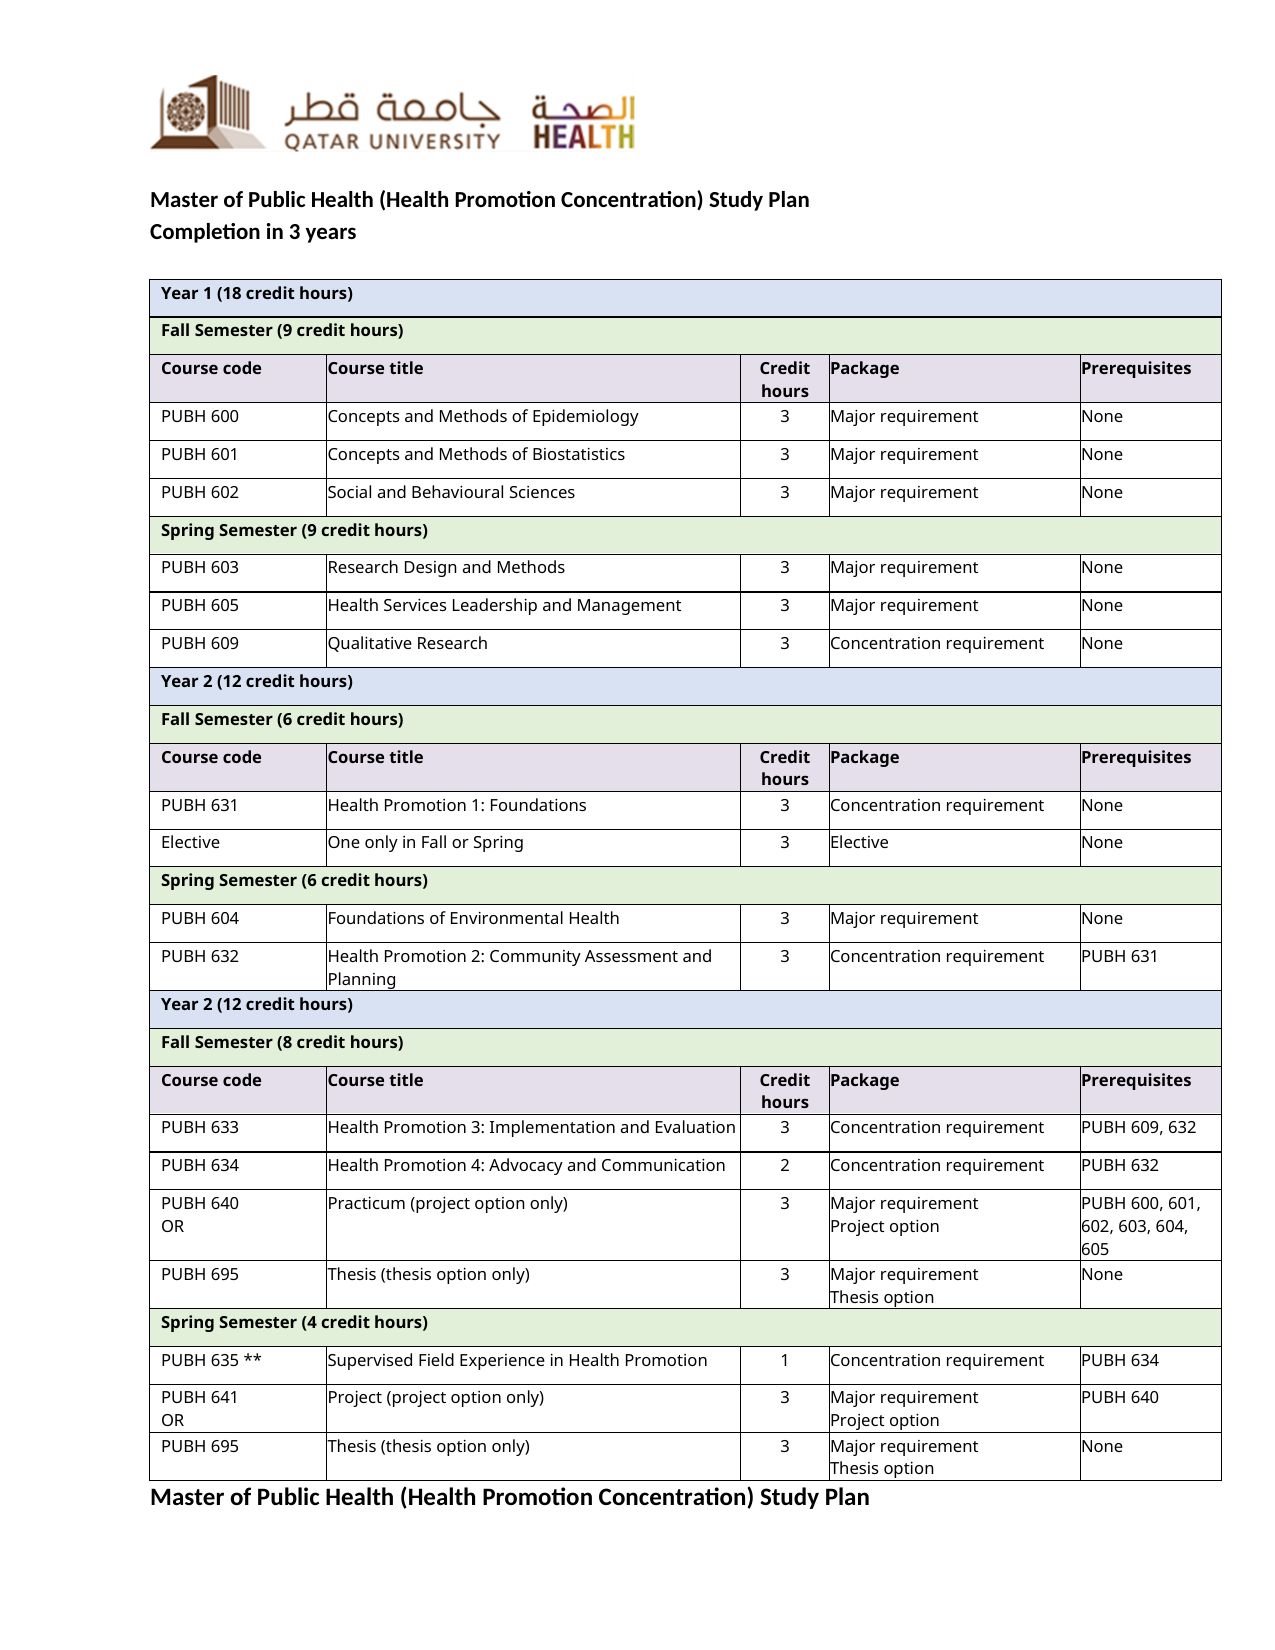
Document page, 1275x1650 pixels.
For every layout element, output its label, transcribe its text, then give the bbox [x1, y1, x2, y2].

table_cell Major requirement Thesis option [830, 1261, 1080, 1308]
table_cell PUBH 600 [150, 403, 326, 440]
table_cell Course title [327, 1067, 740, 1113]
table_cell Major requirement [830, 403, 1080, 440]
text Completion in 3 years [150, 217, 1226, 245]
table_cell Credit hours [741, 744, 829, 791]
table_cell 3 [741, 441, 829, 478]
table_cell Major requirement Project option [830, 1385, 1080, 1432]
table_cell PUBH 695 [150, 1261, 326, 1308]
table_cell Major requirement Project option [830, 1190, 1080, 1260]
table_cell PUBH 640 OR [150, 1190, 326, 1260]
table_cell Concentration requirement [830, 1115, 1080, 1151]
table_cell 3 [741, 593, 829, 629]
table_cell Social and Behavioural Sciences [327, 479, 740, 516]
table_cell Health Services Leadership and Management [327, 593, 740, 629]
table_cell Course title [327, 355, 740, 402]
table_cell Major requirement [830, 479, 1080, 516]
table_cell None [1081, 830, 1221, 866]
table_cell 3 [741, 792, 829, 828]
table_cell Spring Semester (6 credit hours) [150, 867, 1221, 904]
table_cell Qualitative Research [327, 630, 740, 667]
table_cell Package [830, 1067, 1080, 1113]
table_cell Spring Semester (4 credit hours) [150, 1309, 1221, 1346]
table_cell Thesis (thesis option only) [327, 1433, 740, 1479]
table_cell Credit hours [741, 1067, 829, 1113]
table_cell Concentration requirement [830, 1153, 1080, 1189]
table_cell Concepts and Methods of Epidemiology [327, 403, 740, 440]
table_cell Health Promotion 2: Community Assessment and Planning [327, 943, 740, 990]
table_cell 3 [741, 555, 829, 591]
table_cell PUBH 634 [150, 1153, 326, 1189]
table_cell None [1081, 555, 1221, 591]
table_cell Concentration requirement [830, 792, 1080, 828]
table_cell Prerequisites [1081, 1067, 1221, 1113]
table_cell None [1081, 479, 1221, 516]
table_cell PUBH 631 [1081, 943, 1221, 990]
table_cell 3 [741, 905, 829, 942]
table_cell Package [830, 355, 1080, 402]
table_cell Concentration requirement [830, 1347, 1080, 1383]
table_cell PUBH 602 [150, 479, 326, 516]
table_cell Elective [830, 830, 1080, 866]
text Master of Public Health (Health Promotion Concentration) Study Plan [150, 1481, 1226, 1511]
table_cell Major requirement [830, 555, 1080, 591]
table_cell Course code [150, 355, 326, 402]
table_cell Package [830, 744, 1080, 791]
table_cell Prerequisites [1081, 744, 1221, 791]
table_cell None [1081, 1261, 1221, 1308]
table_cell Health Promotion 3: Implementation and Evaluation [327, 1115, 740, 1151]
table_cell PUBH 635 ** [150, 1347, 326, 1383]
table_cell Elective [150, 830, 326, 866]
table_cell 3 [741, 1261, 829, 1308]
table_cell None [1081, 403, 1221, 440]
table_cell 2 [741, 1153, 829, 1189]
table_cell None [1081, 1433, 1221, 1479]
table_cell PUBH 641 OR [150, 1385, 326, 1432]
table_cell Major requirement [830, 441, 1080, 478]
table_cell PUBH 600, 601, 602, 603, 604, 605 [1081, 1190, 1221, 1260]
table_cell Course code [150, 1067, 326, 1113]
table_cell Concepts and Methods of Biostatistics [327, 441, 740, 478]
table_cell PUBH 633 [150, 1115, 326, 1151]
table_cell 3 [741, 943, 829, 990]
table_cell 3 [741, 630, 829, 667]
picture [150, 75, 636, 153]
table_cell 3 [741, 1433, 829, 1479]
table_cell Health Promotion 1: Foundations [327, 792, 740, 828]
table_cell 3 [741, 403, 829, 440]
table_cell PUBH 603 [150, 555, 326, 591]
table_cell Credit hours [741, 355, 829, 402]
table_cell Project (project option only) [327, 1385, 740, 1432]
table_cell Fall Semester (6 credit hours) [150, 706, 1221, 743]
table_cell None [1081, 593, 1221, 629]
table_cell 3 [741, 1385, 829, 1432]
table_cell 1 [741, 1347, 829, 1383]
table_cell Course code [150, 744, 326, 791]
table_cell PUBH 609, 632 [1081, 1115, 1221, 1151]
table_cell PUBH 640 [1081, 1385, 1221, 1432]
table_cell PUBH 609 [150, 630, 326, 667]
table_cell 3 [741, 830, 829, 866]
table_cell None [1081, 441, 1221, 478]
table_cell Course title [327, 744, 740, 791]
table_cell 3 [741, 1190, 829, 1260]
table_cell PUBH 605 [150, 593, 326, 629]
table_cell PUBH 604 [150, 905, 326, 942]
table_cell PUBH 695 [150, 1433, 326, 1479]
table_cell Concentration requirement [830, 943, 1080, 990]
table_cell Spring Semester (9 credit hours) [150, 517, 1221, 553]
table_cell Fall Semester (9 credit hours) [150, 318, 1221, 354]
table_cell PUBH 632 [150, 943, 326, 990]
table_cell Major requirement [830, 593, 1080, 629]
table_cell Concentration requirement [830, 630, 1080, 667]
table_cell Research Design and Methods [327, 555, 740, 591]
table_cell None [1081, 905, 1221, 942]
table_cell Major requirement [830, 905, 1080, 942]
table_cell PUBH 631 [150, 792, 326, 828]
table_cell 3 [741, 479, 829, 516]
table_cell Health Promotion 4: Advocacy and Communication [327, 1153, 740, 1189]
table_cell Fall Semester (8 credit hours) [150, 1029, 1221, 1066]
text Master of Public Health (Health Promotion Concentration) Study Plan [150, 185, 1226, 213]
table_cell PUBH 632 [1081, 1153, 1221, 1189]
table_cell Foundations of Environmental Health [327, 905, 740, 942]
table_cell Major requirement Thesis option [830, 1433, 1080, 1479]
table_cell PUBH 601 [150, 441, 326, 478]
table_cell Supervised Field Experience in Health Promotion [327, 1347, 740, 1383]
table_cell Thesis (thesis option only) [327, 1261, 740, 1308]
table_cell Year 2 (12 credit hours) [150, 991, 1221, 1028]
table_cell 3 [741, 1115, 829, 1151]
table_cell None [1081, 630, 1221, 667]
table_cell Practicum (project option only) [327, 1190, 740, 1260]
table_cell None [1081, 792, 1221, 828]
table_cell PUBH 634 [1081, 1347, 1221, 1383]
table_cell Year 2 (12 credit hours) [150, 668, 1221, 705]
table_cell Prerequisites [1081, 355, 1221, 402]
table_cell One only in Fall or Spring [327, 830, 740, 866]
table_header Year 1 (18 credit hours) [150, 280, 1221, 316]
